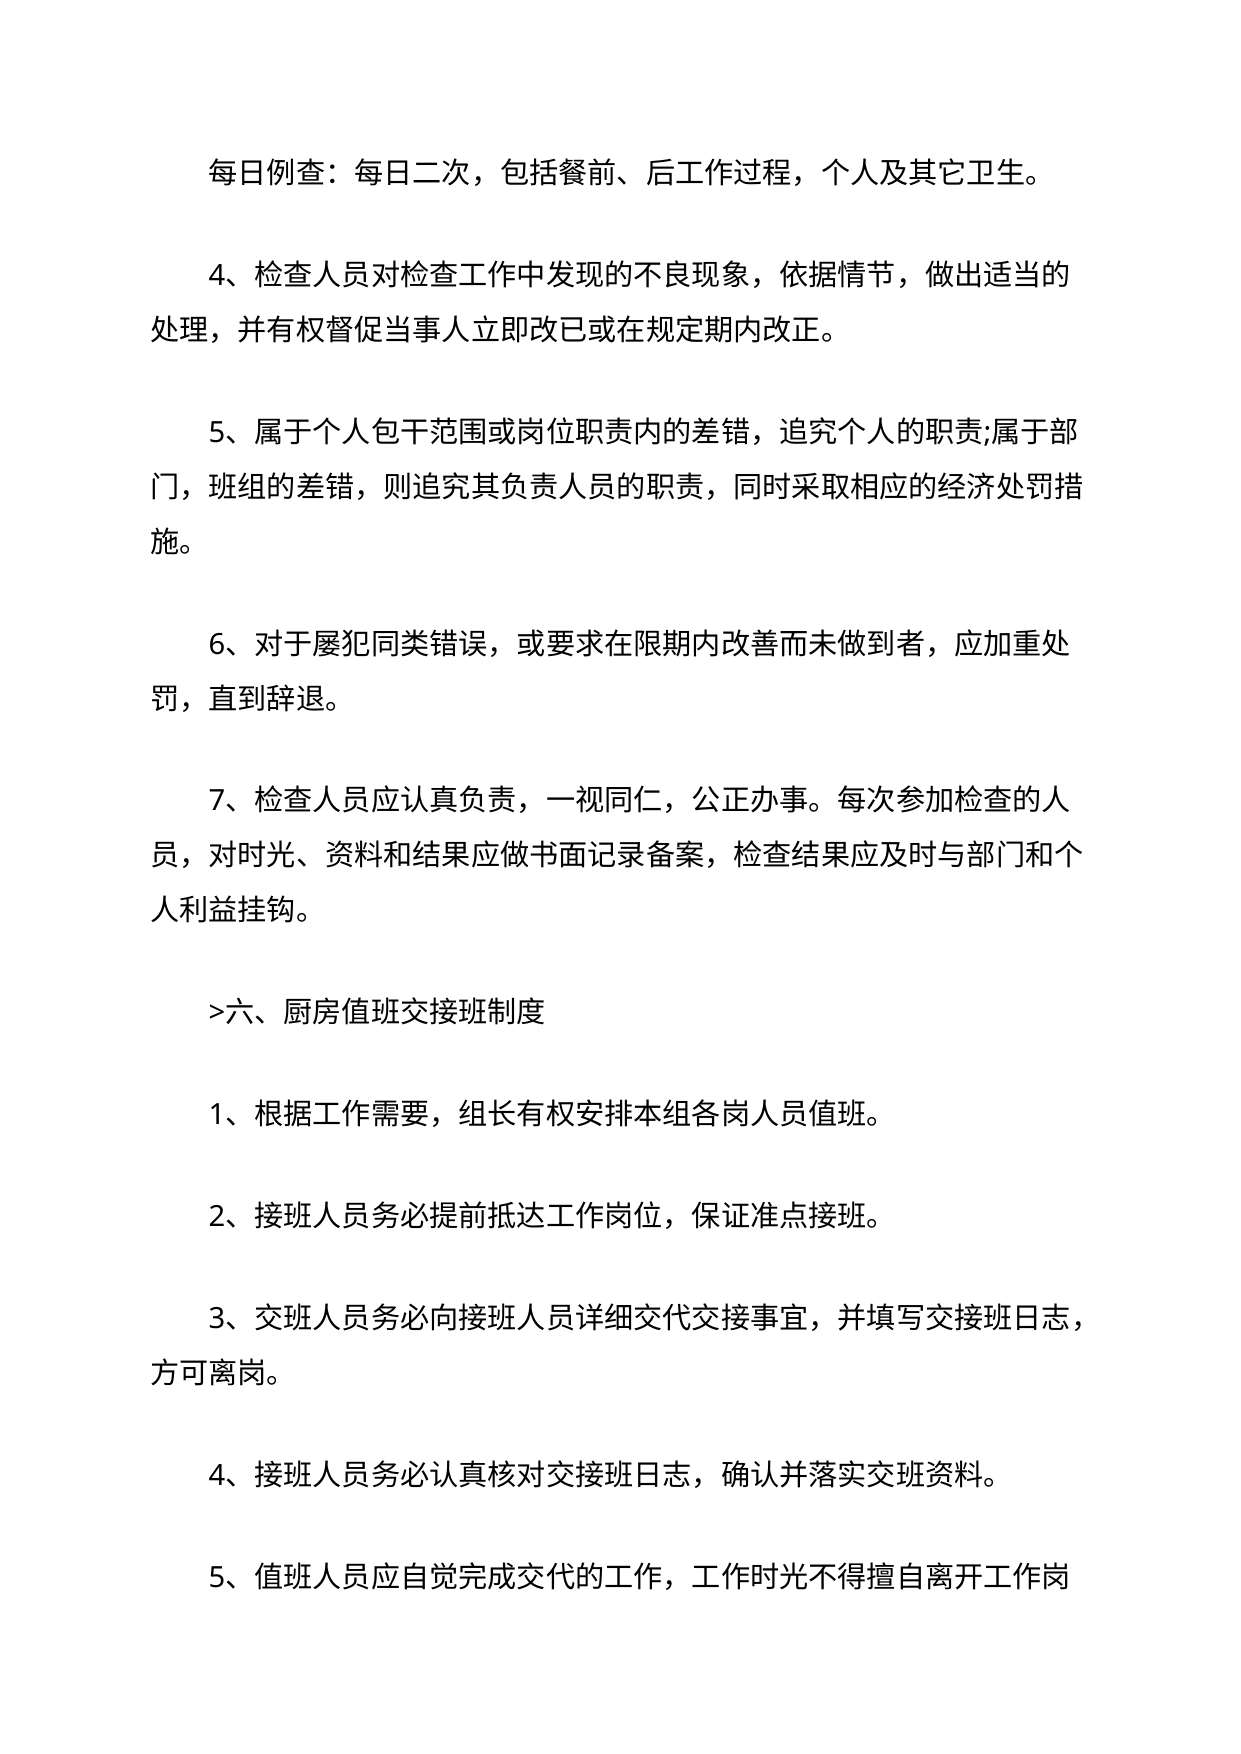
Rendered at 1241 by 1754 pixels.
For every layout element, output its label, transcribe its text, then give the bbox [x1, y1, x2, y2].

text 4、检查人员对检查工作中发现的不良现象，依据情节，做出适当的处理，并有权督促当事人立即改已或在规定期内改正。 [150, 252, 1090, 349]
text 4、接班人员务必认真核对交接班日志，确认并落实交班资料。 [150, 1451, 1090, 1494]
text 3、交班人员务必向接班人员详细交代交接事宜，并填写交接班日志，方可离岗。 [150, 1294, 1090, 1392]
text 7、检查人员应认真负责，一视同仁，公正办事。每次参加检查的人员，对时光、资料和结果应做书面记录备案，检查结果应及时与部门和个人利益挂钩。 [150, 777, 1090, 929]
text 2、接班人员务必提前抵达工作岗位，保证准点接班。 [150, 1193, 1090, 1235]
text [150, 1553, 1090, 1596]
text >六、厨房值班交接班制度 [150, 989, 1090, 1031]
text 1、根据工作需要，组长有权安排本组各岗人员值班。 [150, 1091, 1090, 1133]
text 6、对于屡犯同类错误，或要求在限期内改善而未做到者，应加重处罚，直到辞退。 [150, 620, 1090, 717]
text 5、属于个人包干范围或岗位职责内的差错，追究个人的职责;属于部门，班组的差错，则追究其负责人员的职责，同时采取相应的经济处罚措施。 [150, 408, 1090, 561]
text 每日例查：每日二次，包括餐前、后工作过程，个人及其它卫生。 [150, 150, 1090, 192]
